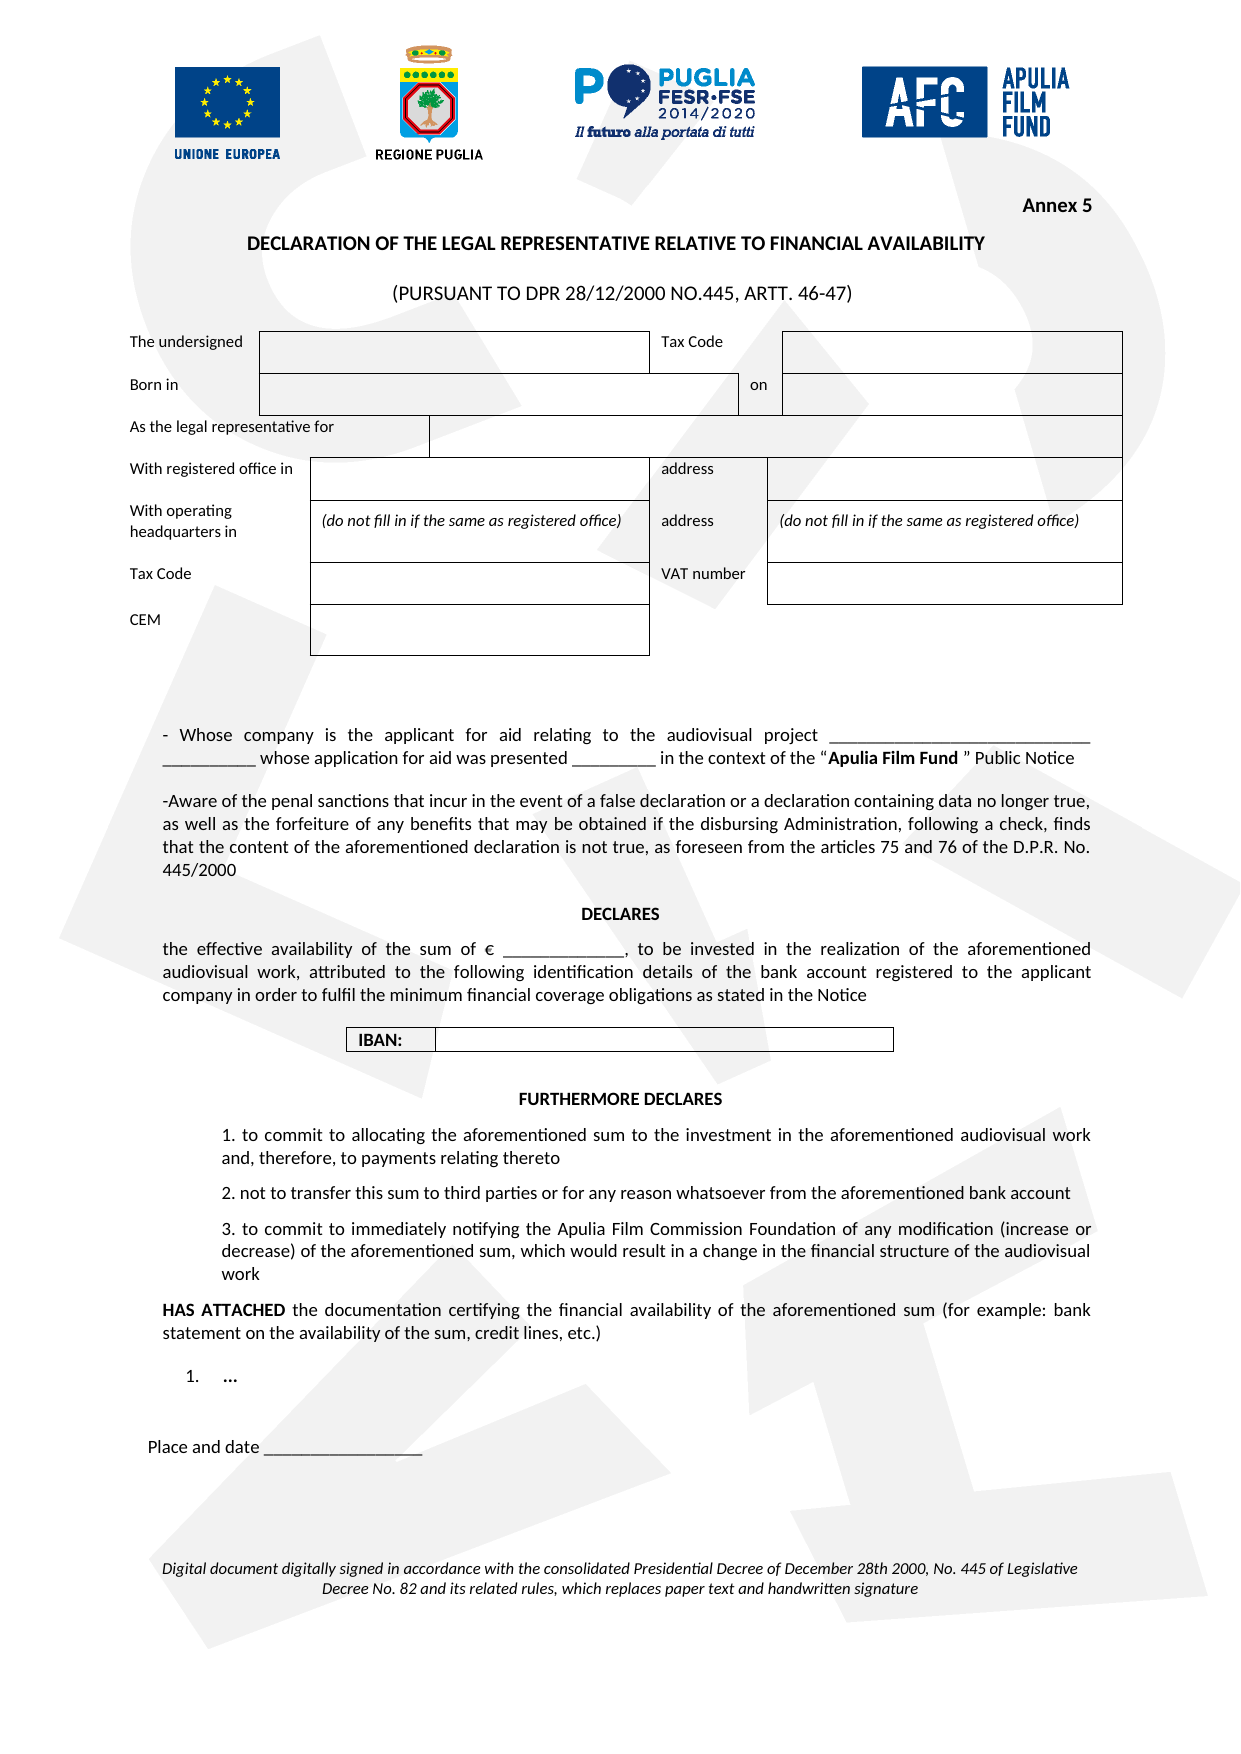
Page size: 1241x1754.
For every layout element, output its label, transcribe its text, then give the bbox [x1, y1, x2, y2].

table_cell VAT number [650, 562, 767, 604]
table_cell [260, 374, 738, 415]
table_cell CEM [118, 604, 310, 655]
text -Aware of the penal sanctions that incur in the event of a false declaration or a declaration containing data no longer true, as well as the forfeiture of any benefits that may be obtained if the disbursing Administration, following a check, finds that the content of the aforementioned declaration is not true, as foreseen from the articles 75 and 76 of the D.P.R. No. 445/2000 [162, 789, 1092, 881]
table_cell With registered office in [118, 457, 310, 499]
text - Whose company is the applicant for aid relating to the audiovisual project ____________________________ __________ whose application for aid was presented _________ in the context of the “Apulia Film Fund ” Public Notice [162, 723, 1092, 769]
text HAS ATTACHED the documentation certifying the financial availability of the aforementioned sum (for example: bank statement on the availability of the sum, credit lines, etc.) [162, 1298, 1092, 1344]
table_cell address [650, 500, 767, 562]
text DECLARES [148, 902, 1093, 925]
table_cell [311, 563, 649, 604]
table_cell [430, 416, 1122, 457]
text (PURSUANT TO DPR 28/12/2000 no.445, artT. 46-47) [148, 280, 1092, 305]
table_cell address [650, 458, 767, 499]
text Place and date _________________ [148, 1435, 1092, 1458]
table_cell With operating headquarters in [118, 500, 310, 562]
table_cell Tax Code [118, 562, 310, 604]
table_header [260, 332, 649, 373]
table_cell (do not fill in if the same as registered office) [768, 501, 1122, 562]
text FURTHERMORE DECLARES [148, 1087, 1093, 1110]
table_cell [311, 605, 649, 655]
list ... [185, 1364, 1092, 1387]
table_header [783, 332, 1122, 373]
table_cell [783, 374, 1122, 415]
table_cell [768, 458, 1122, 499]
table_cell [311, 458, 649, 499]
table_header The undersigned [118, 331, 259, 373]
table_cell Born in [118, 373, 259, 415]
picture [27, 0, 1241, 1705]
table_cell (do not fill in if the same as registered office) [311, 501, 649, 562]
text Annex 5 [192, 192, 1092, 217]
table_header IBAN: [347, 1028, 435, 1051]
table_header [436, 1028, 893, 1051]
text DECLARATION OF THE LEGAL REPRESENTATIVE RELATIVE TO FINANCIAL AVAILABILITY [140, 230, 1092, 255]
text the effective availability of the sum of € _____________, to be invested in the realization of the aforementioned audiovisual work, attributed to the following identification details of the bank account registered to the applicant company in order to fulfil the minimum financial coverage obligations as stated in the Notice [162, 937, 1092, 1006]
text Digital document digitally signed in accordance with the consolidated Presidential Decree of December 28th 2000, No. 445 of Legislative Decree No. 82 and its related rules, which replaces paper text and handwritten signature [148, 1558, 1092, 1599]
text 1. to commit to allocating the aforementioned sum to the investment in the aforementioned audiovisual work and, therefore, to payments relating thereto [221, 1123, 1093, 1169]
table_cell [768, 563, 1122, 604]
table_cell on [739, 373, 782, 415]
table_cell As the legal representative for [118, 415, 429, 457]
text 3. to commit to immediately notifying the Apulia Film Commission Foundation of any modification (increase or decrease) of the aforementioned sum, which would result in a change in the financial structure of the audiovisual work [221, 1217, 1093, 1285]
table_header Tax Code [650, 331, 782, 373]
text 2. not to transfer this sum to third parties or for any reason whatsoever from the aforementioned bank account [148, 1181, 1093, 1204]
